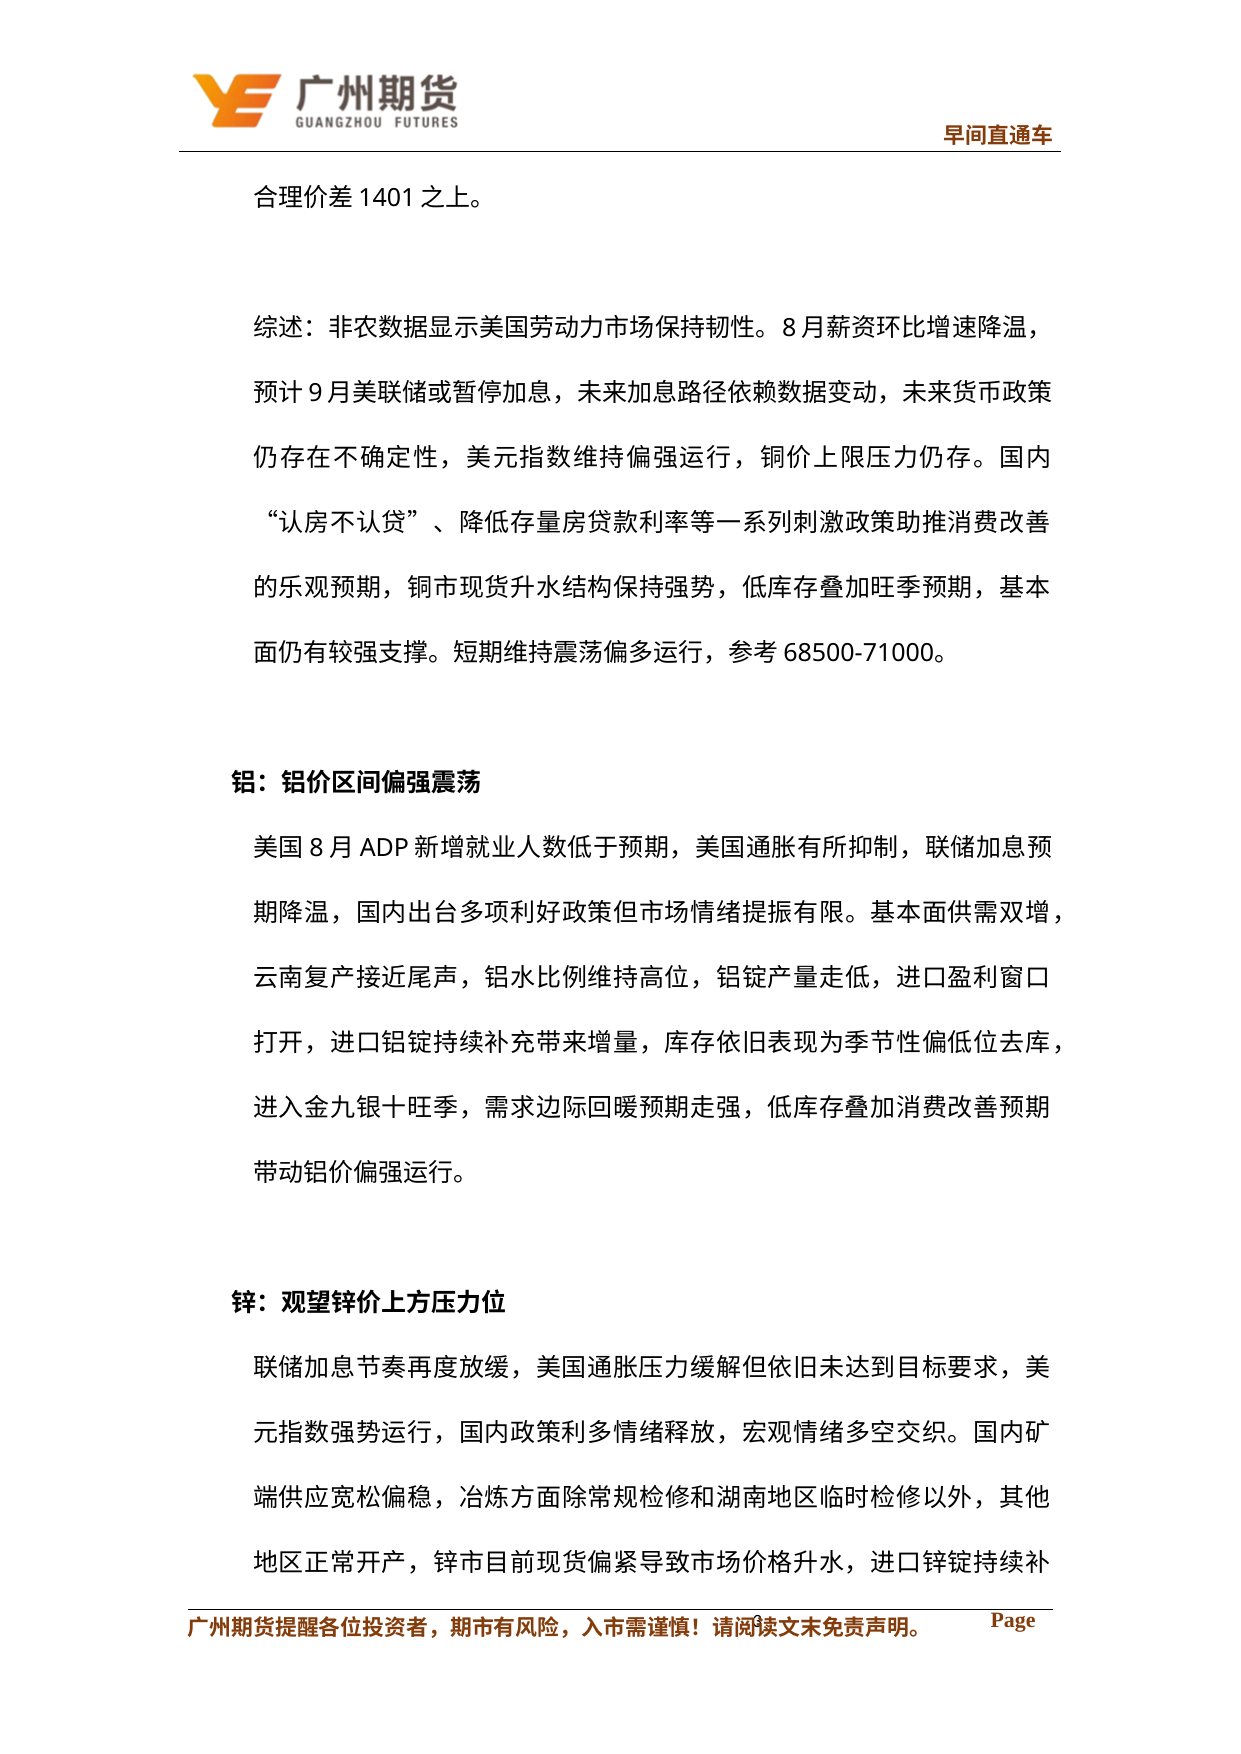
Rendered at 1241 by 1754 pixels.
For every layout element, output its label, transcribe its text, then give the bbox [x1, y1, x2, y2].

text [253, 1333, 1053, 1593]
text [253, 163, 1053, 228]
text 锌：观望锌价上方压力位 [231, 1268, 1053, 1333]
text 铝：铝价区间偏强震荡 [231, 748, 1053, 813]
text 综述：非农数据显示美国劳动力市场保持韧性。8月薪资环比增速降温，预计9月美联储或暂停加息，未来加息路径依赖数据变动，未来货币政策仍存在不确定性，美元指数维持偏强运行，铜价上限压力仍存。国内“认房不认贷”、降低存量房贷款利率等一系列刺激政策助推消费改善的乐观预期，铜市现货升水结构保持强势，低库存叠加旺季预期，基本面仍有较强支撑。短期维持震荡偏多运行，参考68500-71000。 [253, 293, 1053, 683]
picture [187, 61, 479, 139]
text 美国8月ADP新增就业人数低于预期，美国通胀有所抑制，联储加息预期降温，国内出台多项利好政策但市场情绪提振有限。基本面供需双增，云南复产接近尾声，铝水比例维持高位，铝锭产量走低，进口盈利窗口打开，进口铝锭持续补充带来增量，库存依旧表现为季节性偏低位去库，进入金九银十旺季，需求边际回暖预期走强，低库存叠加消费改善预期带动铝价偏强运行。 [253, 813, 1053, 1203]
